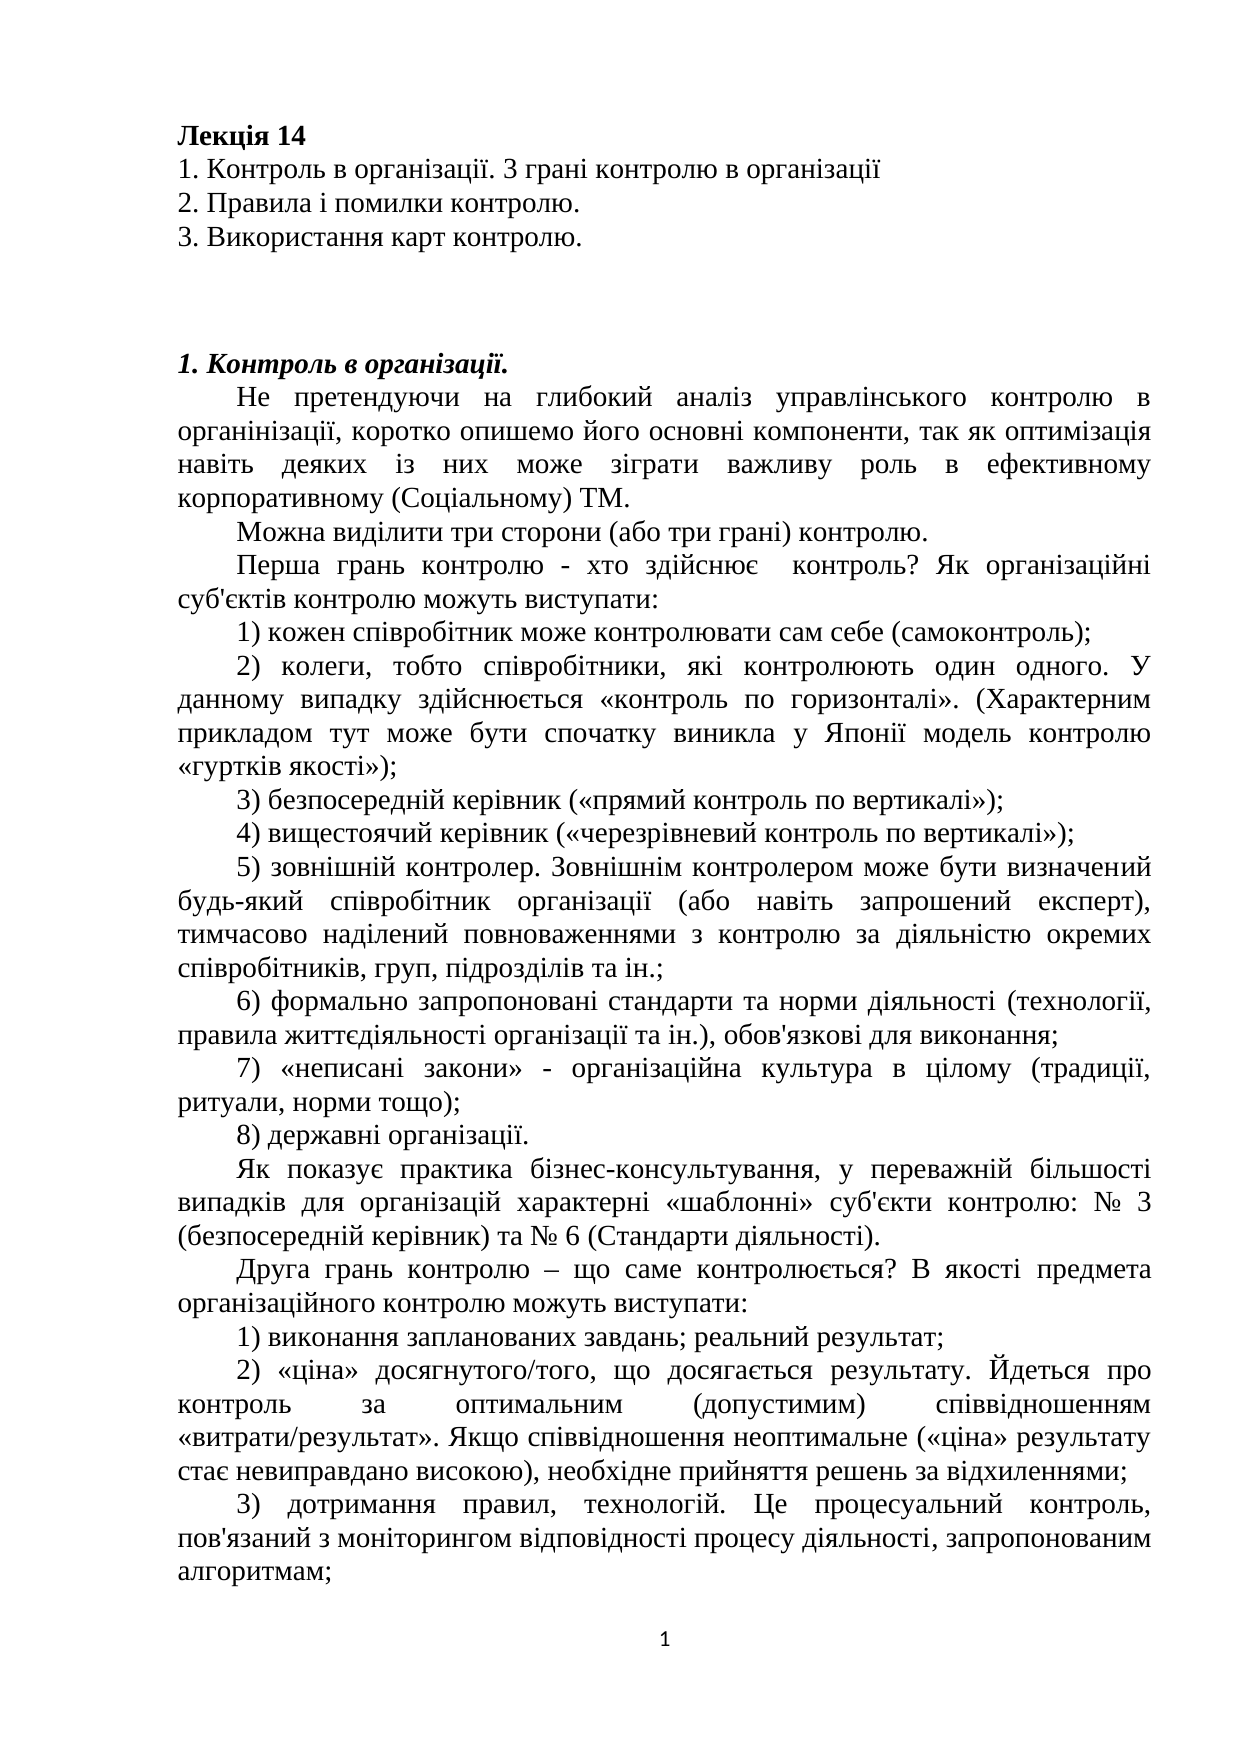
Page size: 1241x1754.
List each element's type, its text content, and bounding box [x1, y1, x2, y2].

text 1. Контроль в організації. 3 грані контролю в організації [177, 152, 1152, 185]
text Перша грань контролю - хто здійснює контроль? Як організаційні суб'єктів контролю можуть виступати: [177, 547, 1152, 614]
text 2) «ціна» досягнутого/того, що досягається результату. Йдеться про контроль за оптимальним (допустимим) співвідношенням «витрати/результат». Якщо співвідношення неоптимальне («ціна» результату стає невиправдано високою), необхідне прийняття решень за відхиленнями; [177, 1352, 1152, 1486]
text 3) дотримання правил, технологій. Це процесуальний контроль, пов'язаний з моніторингом відповідності процесу діяльності, запропонованим алгоритмам; [177, 1486, 1152, 1587]
text 3) безпосередній керівник («прямий контроль по вертикалі»); [177, 782, 1152, 816]
text Лекція 14 [177, 118, 1152, 152]
text 4) вищестоячий керівник («черезрівневий контроль по вертикалі»); [177, 816, 1152, 849]
text 1) кожен співробітник може контролювати сам себе (самоконтроль); [177, 614, 1152, 648]
text Не претендуючи на глибокий аналіз управлінського контролю в органінізації, коротко опишемо його основні компоненти, так як оптимізація навіть деяких із них може зіграти важливу роль в ефективному корпоративному (Соціальному) ТМ. [177, 379, 1152, 514]
text Друга грань контролю – що саме контролюється? В якості предмета організаційного контролю можуть виступати: [177, 1252, 1152, 1319]
text 5) зовнішній контролер. Зовнішнім контролером може бути визначений будь-який співробітник організації (або навіть запрошений експерт), тимчасово наділений повноваженнями з контролю за діяльністю окремих співробітників, груп, підрозділів та ін.; [177, 849, 1152, 983]
text 7) «неписані закони» - організаційна культура в цілому (традиції, ритуали, норми тощо); [177, 1050, 1152, 1117]
text 2. Правила і помилки контролю. [177, 185, 1152, 219]
text Можна виділити три сторони (або три грані) контролю. [177, 514, 1152, 547]
text 1) виконання запланованих завдань; реальний результат; [177, 1319, 1152, 1352]
text 2) колеги, тобто співробітники, які контролюють один одного. У данному випадку здійснюється «контроль по горизонталі». (Характерним прикладом тут може бути спочатку виникла у Японії модель контролю «гуртків якості»); [177, 648, 1152, 782]
text 6) формально запропоновані стандарти та норми діяльності (технології, правила життєдіяльності організації та ін.), обов'язкові для виконання; [177, 983, 1152, 1050]
text 8) державні організації. [177, 1117, 1152, 1151]
text Як показує практика бізнес-консультування, у переважній більшості випадків для організацій характерні «шаблонні» суб'єкти контролю: № 3 (безпосередній керівник) та № 6 (Стандарти діяльності). [177, 1151, 1152, 1252]
text 1. Контроль в організації. [177, 346, 1152, 379]
text 3. Використання карт контролю. [177, 219, 1152, 252]
